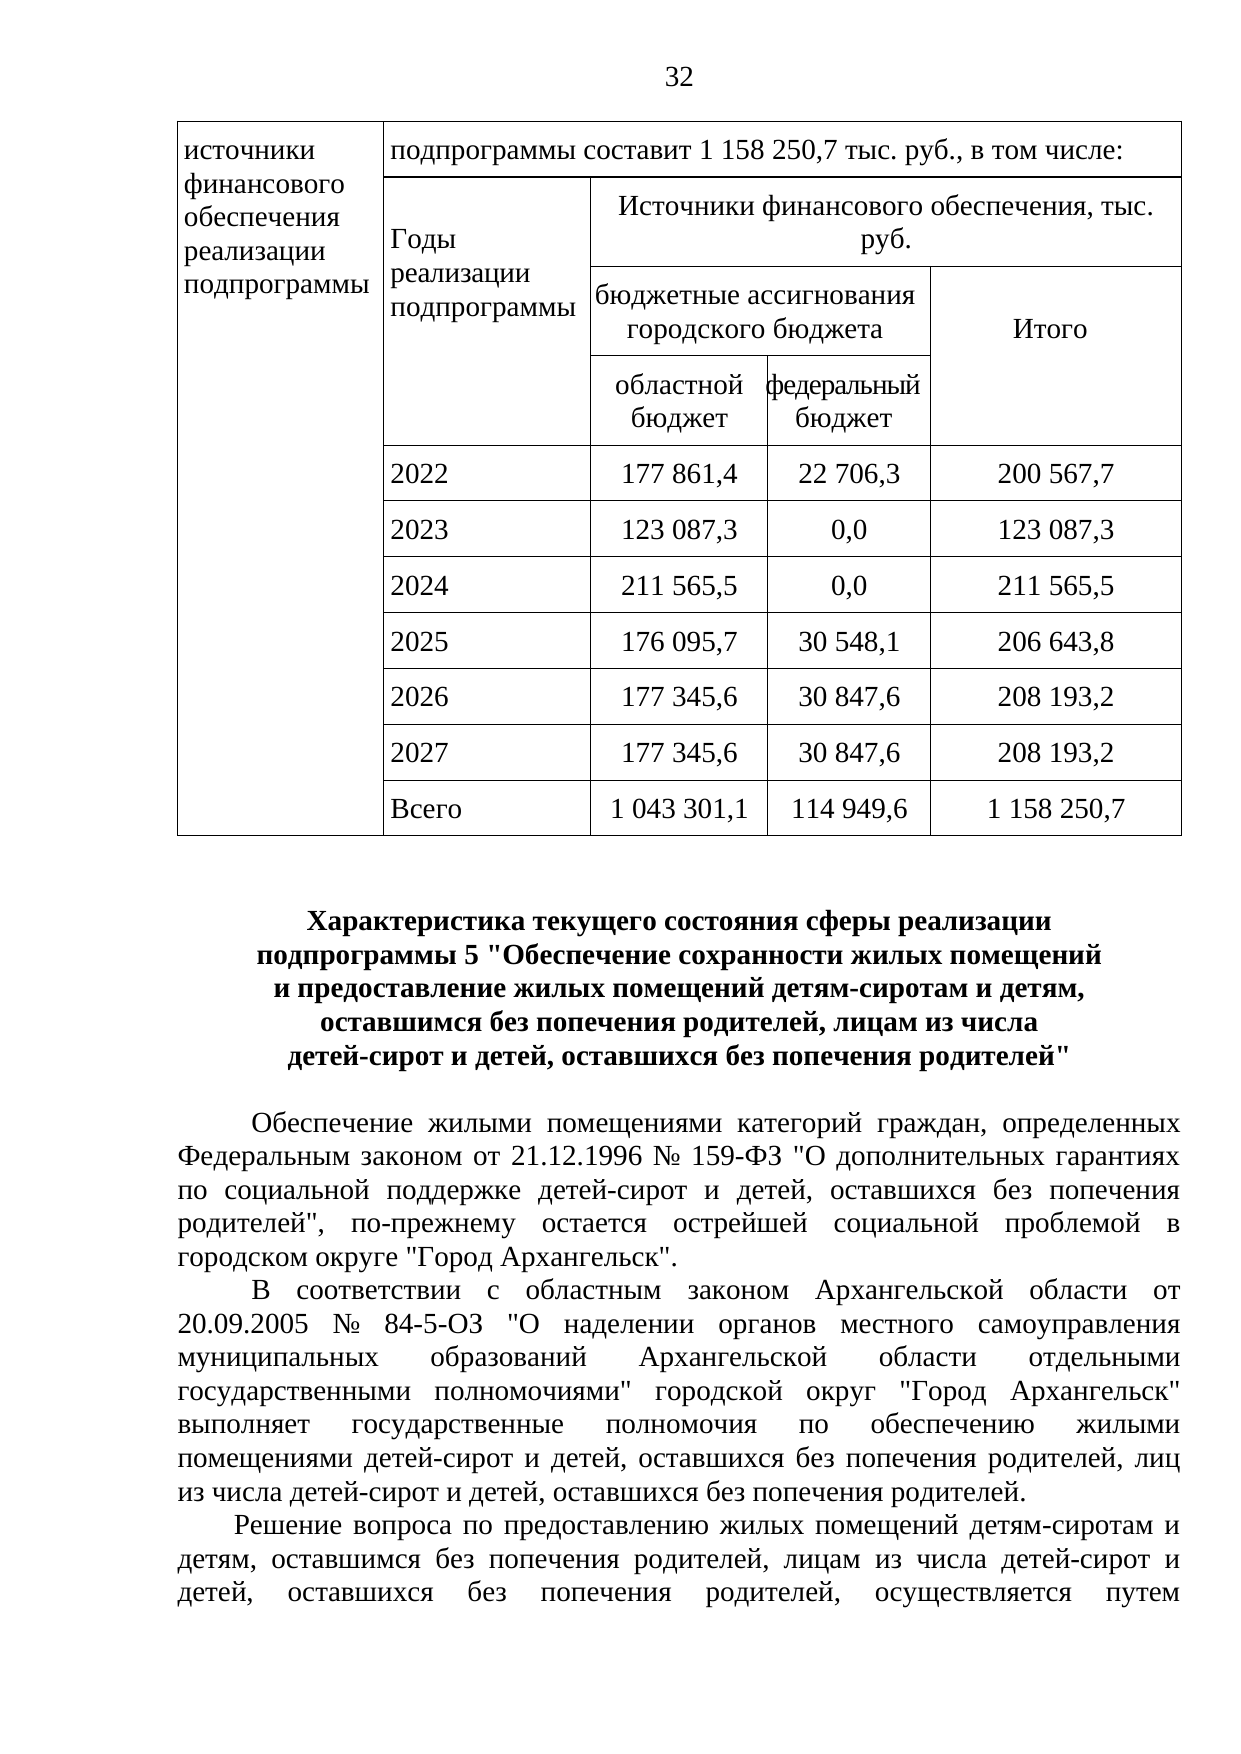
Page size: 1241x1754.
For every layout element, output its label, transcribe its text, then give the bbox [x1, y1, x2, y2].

table_cell 1 158 250,7 [931, 781, 1181, 835]
text Обеспечение жилыми помещениями категорий граждан, определенных Федеральным законом от 21.12.1996 № 159-ФЗ "О дополнительных гарантиях по социальной поддержке детей-сирот и детей, оставшихся без попечения родителей", по-прежнему остается острейшей социальной проблемой в городском округе "Город Архангельск". [177, 1105, 1181, 1272]
table_cell Итого [931, 267, 1181, 444]
table_cell 211 565,5 [591, 557, 767, 612]
table_cell 123 087,3 [931, 501, 1181, 556]
table_cell 30 847,6 [768, 669, 930, 724]
table_cell Годы реализации подпрограммы [384, 178, 590, 444]
table_cell федеральный бюджет [768, 356, 930, 444]
table_cell 30 548,1 [768, 613, 930, 668]
table_cell областной бюджет [591, 356, 767, 444]
table_cell Всего [384, 781, 590, 835]
table_cell 0,0 [768, 557, 930, 612]
table_cell 2022 [384, 446, 590, 500]
table_cell 22 706,3 [768, 446, 930, 500]
table_cell 177 345,6 [591, 725, 767, 779]
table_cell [384, 122, 1181, 176]
table_cell 176 095,7 [591, 613, 767, 668]
table_cell 208 193,2 [931, 725, 1181, 779]
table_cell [178, 122, 383, 835]
text Характеристика текущего состояния сферы реализации [177, 903, 1181, 937]
table_cell 200 567,7 [931, 446, 1181, 500]
table_cell 2025 [384, 613, 590, 668]
text и предоставление жилых помещений детям-сиротам и детям, [177, 971, 1181, 1004]
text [177, 1507, 1181, 1608]
table_cell 177 861,4 [591, 446, 767, 500]
table_cell 177 345,6 [591, 669, 767, 724]
table_cell 123 087,3 [591, 501, 767, 556]
table_cell 30 847,6 [768, 725, 930, 779]
table_cell 2023 [384, 501, 590, 556]
table_cell Источники финансового обеспечения, тыс. руб. [591, 178, 1181, 266]
table_cell 0,0 [768, 501, 930, 556]
table_cell 2026 [384, 669, 590, 724]
table_cell 206 643,8 [931, 613, 1181, 668]
text детей-сирот и детей, оставшихся без попечения родителей" [177, 1038, 1181, 1071]
table_cell 1 043 301,1 [591, 781, 767, 835]
table_cell 114 949,6 [768, 781, 930, 835]
table_cell бюджетные ассигнования городского бюджета [591, 267, 930, 355]
table_cell 211 565,5 [931, 557, 1181, 612]
text подпрограммы 5 "Обеспечение сохранности жилых помещений [177, 937, 1181, 971]
text оставшимся без попечения родителей, лицам из числа [177, 1004, 1181, 1038]
text В соответствии с областным законом Архангельской области от 20.09.2005 № 84-5-ОЗ "О наделении органов местного самоуправления муниципальных образований Архангельской области отдельными государственными полномочиями" городской округ "Город Архангельск" выполняет государственные полномочия по обеспечению жилыми помещениями детей-сирот и детей, оставшихся без попечения родителей, лиц из числа детей-сирот и детей, оставшихся без попечения родителей. [177, 1272, 1181, 1507]
table_cell 2024 [384, 557, 590, 612]
table_cell 208 193,2 [931, 669, 1181, 724]
table_cell 2027 [384, 725, 590, 779]
